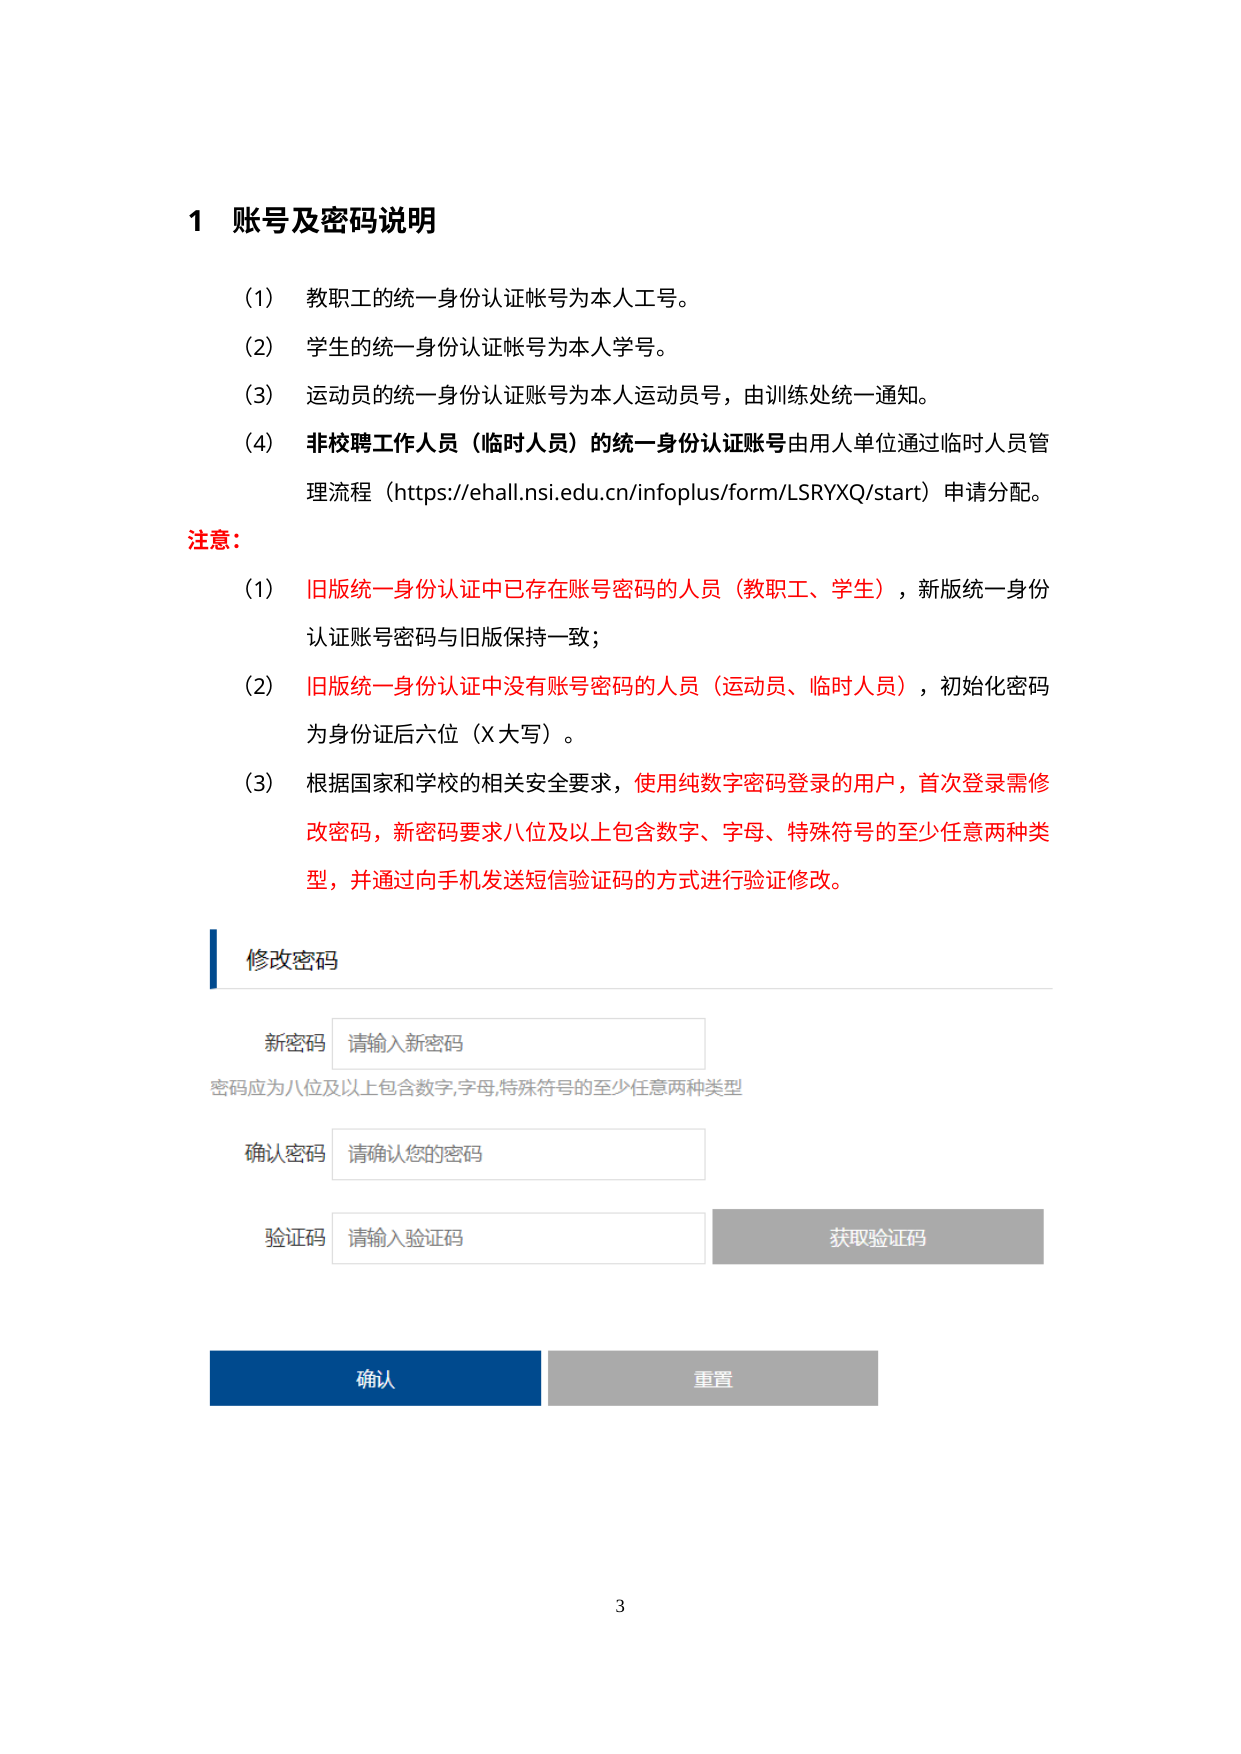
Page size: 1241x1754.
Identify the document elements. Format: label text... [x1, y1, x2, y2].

list 根据国家和学校的相关安全要求，使用纯数字密码登录的用户，首次登录需修改密码，新密码要求八位及以上包含数字、字母、特殊符号的至少任意两种类型，并通过向手机发送短信验证码的方式进行验证修改。 [231, 765, 1053, 895]
picture [187, 911, 1053, 1414]
list 旧版统一身份认证中没有账号密码的人员（运动员、临时人员），初始化密码为身份证后六位（X大写）。 [231, 668, 1053, 749]
list 旧版统一身份认证中已存在账号密码的人员（教职工、学生），新版统一身份认证账号密码与旧版保持一致； [231, 571, 1053, 652]
text 注意： [187, 523, 1053, 555]
list 非校聘工作人员（临时人员）的统一身份认证账号由用人单位通过临时人员管理流程（https://ehall.nsi.edu.cn/infoplus/form/LSRYXQ/start）申请分配。 [231, 426, 1053, 507]
subtitle 账号及密码说明 [187, 187, 1053, 252]
list 运动员的统一身份认证账号为本人运动员号，由训练处统一通知。 [231, 377, 1053, 410]
list 学生的统一身份认证帐号为本人学号。 [231, 329, 1053, 362]
list 教职工的统一身份认证帐号为本人工号。 [231, 281, 1053, 313]
